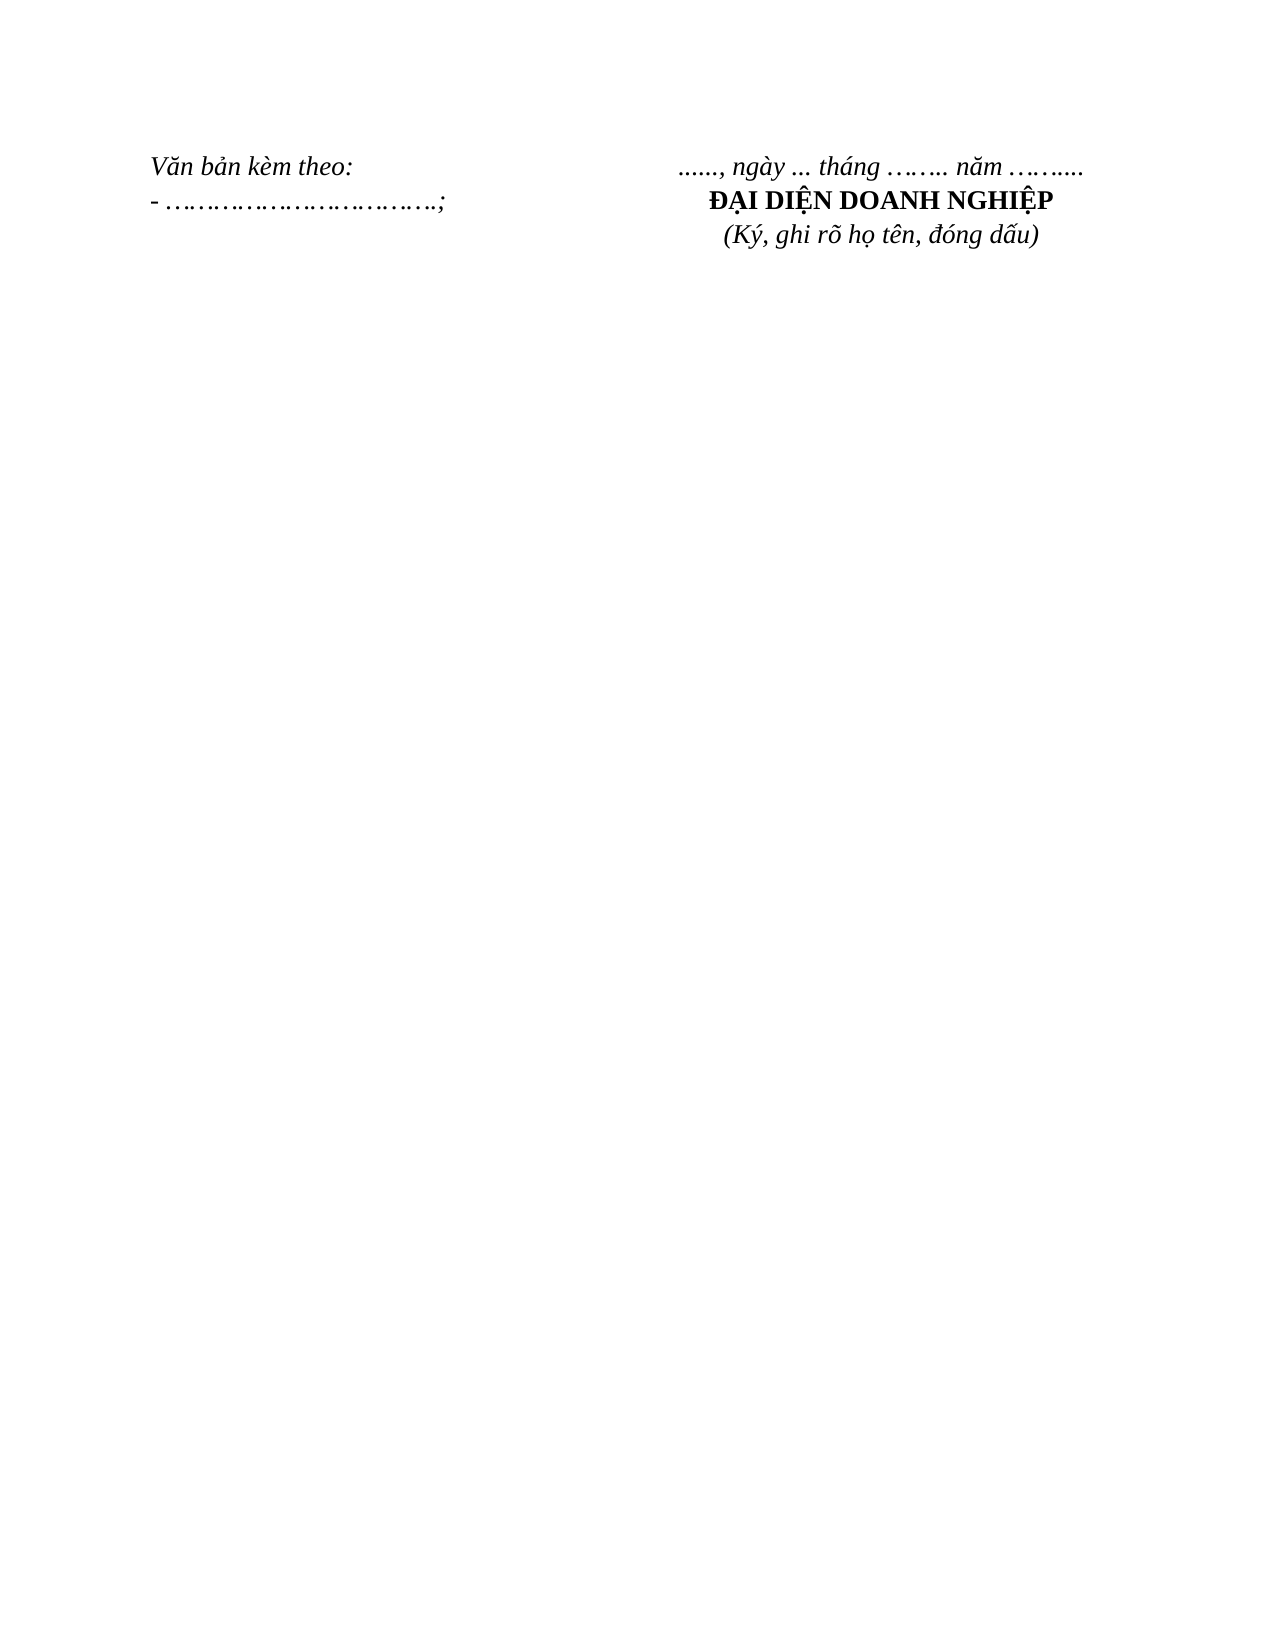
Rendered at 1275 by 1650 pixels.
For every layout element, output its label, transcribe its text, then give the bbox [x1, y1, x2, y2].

table_header Văn bản kèm theo: - …………………………….; [150, 150, 637, 252]
table_header ......, ngày ... tháng …….. năm …….... ĐẠI DIỆN DOANH NGHIỆP (Ký, ghi rõ họ tên, đóng dấu) [638, 150, 1125, 252]
